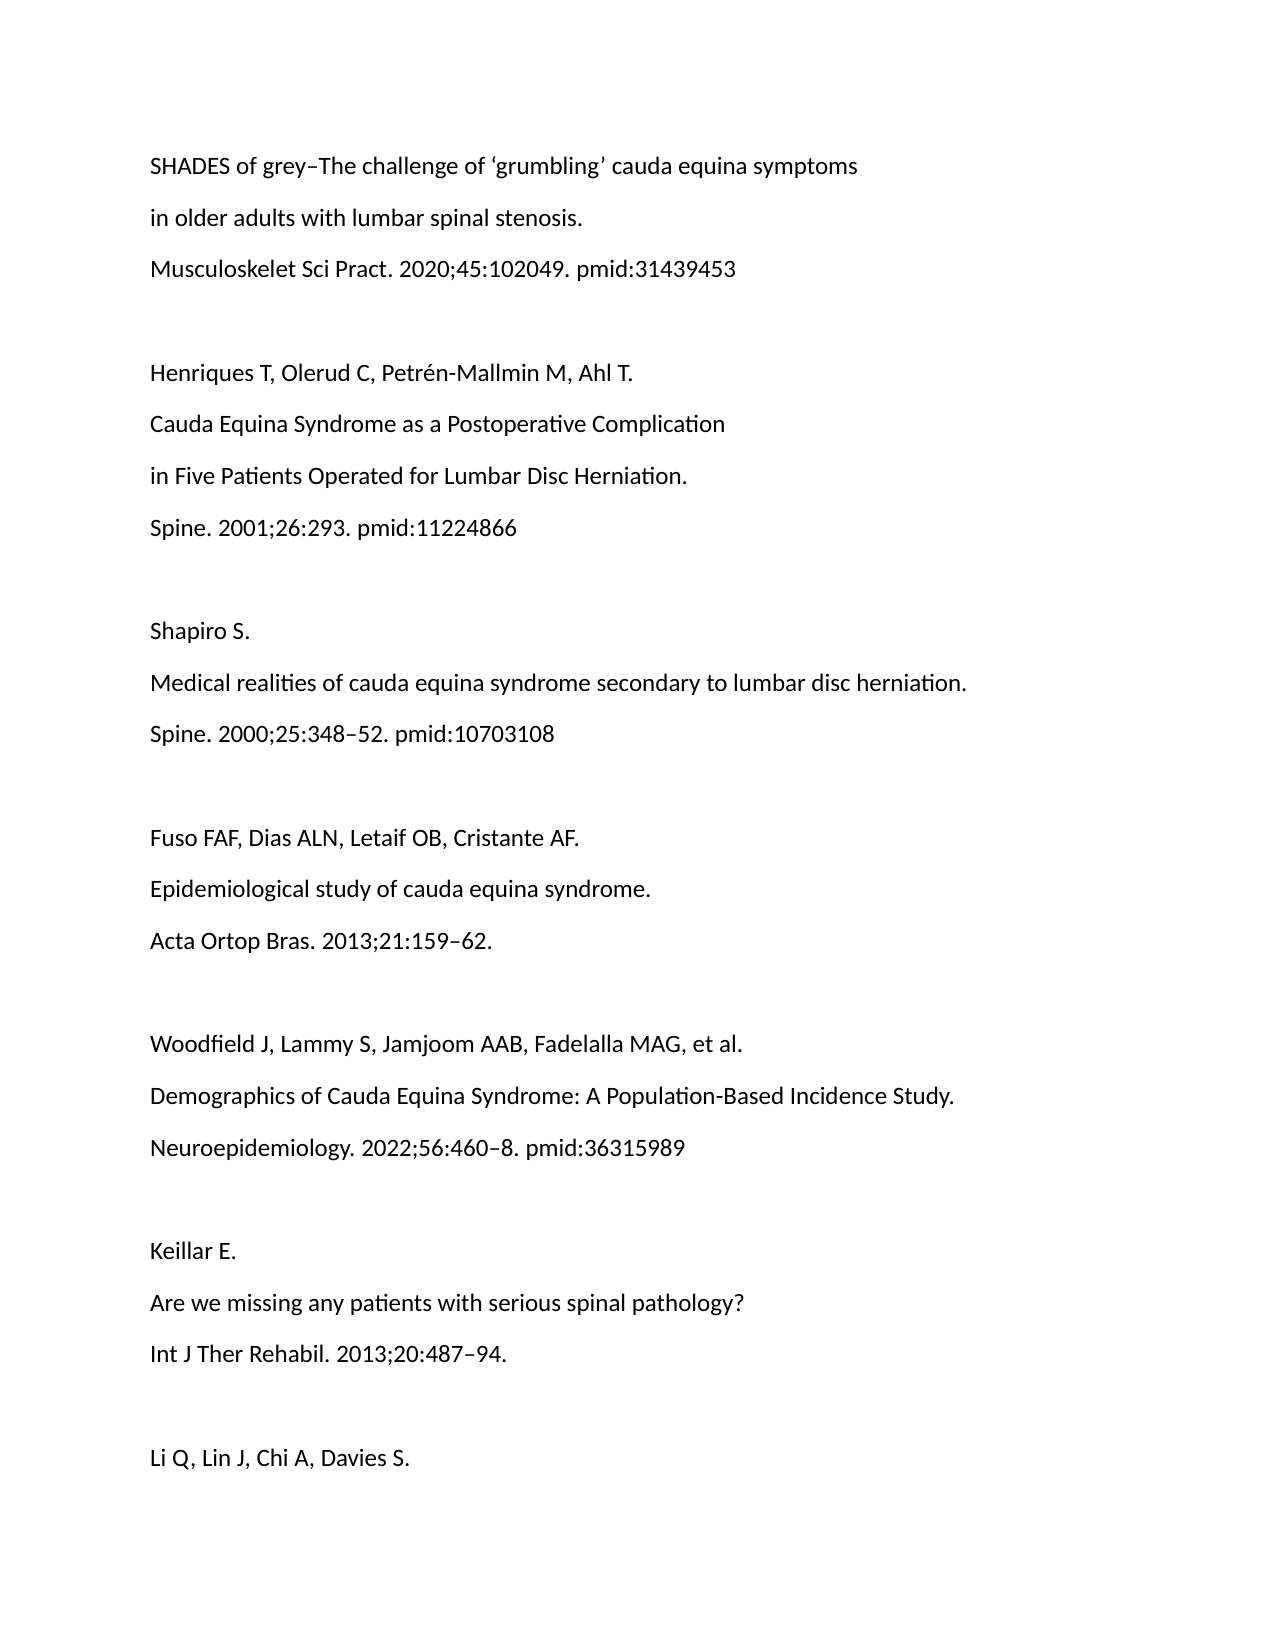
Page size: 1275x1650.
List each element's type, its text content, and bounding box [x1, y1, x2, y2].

text Musculoskelet Sci Pract. 2020;45:102049. pmid:31439453 [150, 253, 1125, 284]
text in Five Patients Operated for Lumbar Disc Herniation. [150, 460, 1125, 491]
text Epidemiological study of cauda equina syndrome. [150, 873, 1125, 904]
text Fuso FAF, Dias ALN, Letaif OB, Cristante AF. [150, 822, 1125, 852]
text Keillar E. [150, 1235, 1125, 1266]
text Acta Ortop Bras. 2013;21:159–62. [150, 925, 1125, 956]
text Neuroepidemiology. 2022;56:460–8. pmid:36315989 [150, 1132, 1125, 1162]
text SHADES of grey–The challenge of ‘grumbling’ cauda equina symptoms [150, 150, 1125, 181]
text Woodfield J, Lammy S, Jamjoom AAB, Fadelalla MAG, et al. [150, 1028, 1125, 1059]
text Henriques T, Olerud C, Petrén-Mallmin M, Ahl T. [150, 357, 1125, 387]
text Li Q, Lin J, Chi A, Davies S. [150, 1442, 1125, 1472]
text Spine. 2000;25:348–52. pmid:10703108 [150, 718, 1125, 749]
text Demographics of Cauda Equina Syndrome: A Population-Based Incidence Study. [150, 1080, 1125, 1111]
text Cauda Equina Syndrome as a Postoperative Complication [150, 408, 1125, 439]
text Int J Ther Rehabil. 2013;20:487–94. [150, 1338, 1125, 1369]
text in older adults with lumbar spinal stenosis. [150, 202, 1125, 232]
text Are we missing any patients with serious spinal pathology? [150, 1287, 1125, 1317]
text Shapiro S. [150, 615, 1125, 646]
text Medical realities of cauda equina syndrome secondary to lumbar disc herniation. [150, 667, 1125, 697]
text Spine. 2001;26:293. pmid:11224866 [150, 512, 1125, 542]
